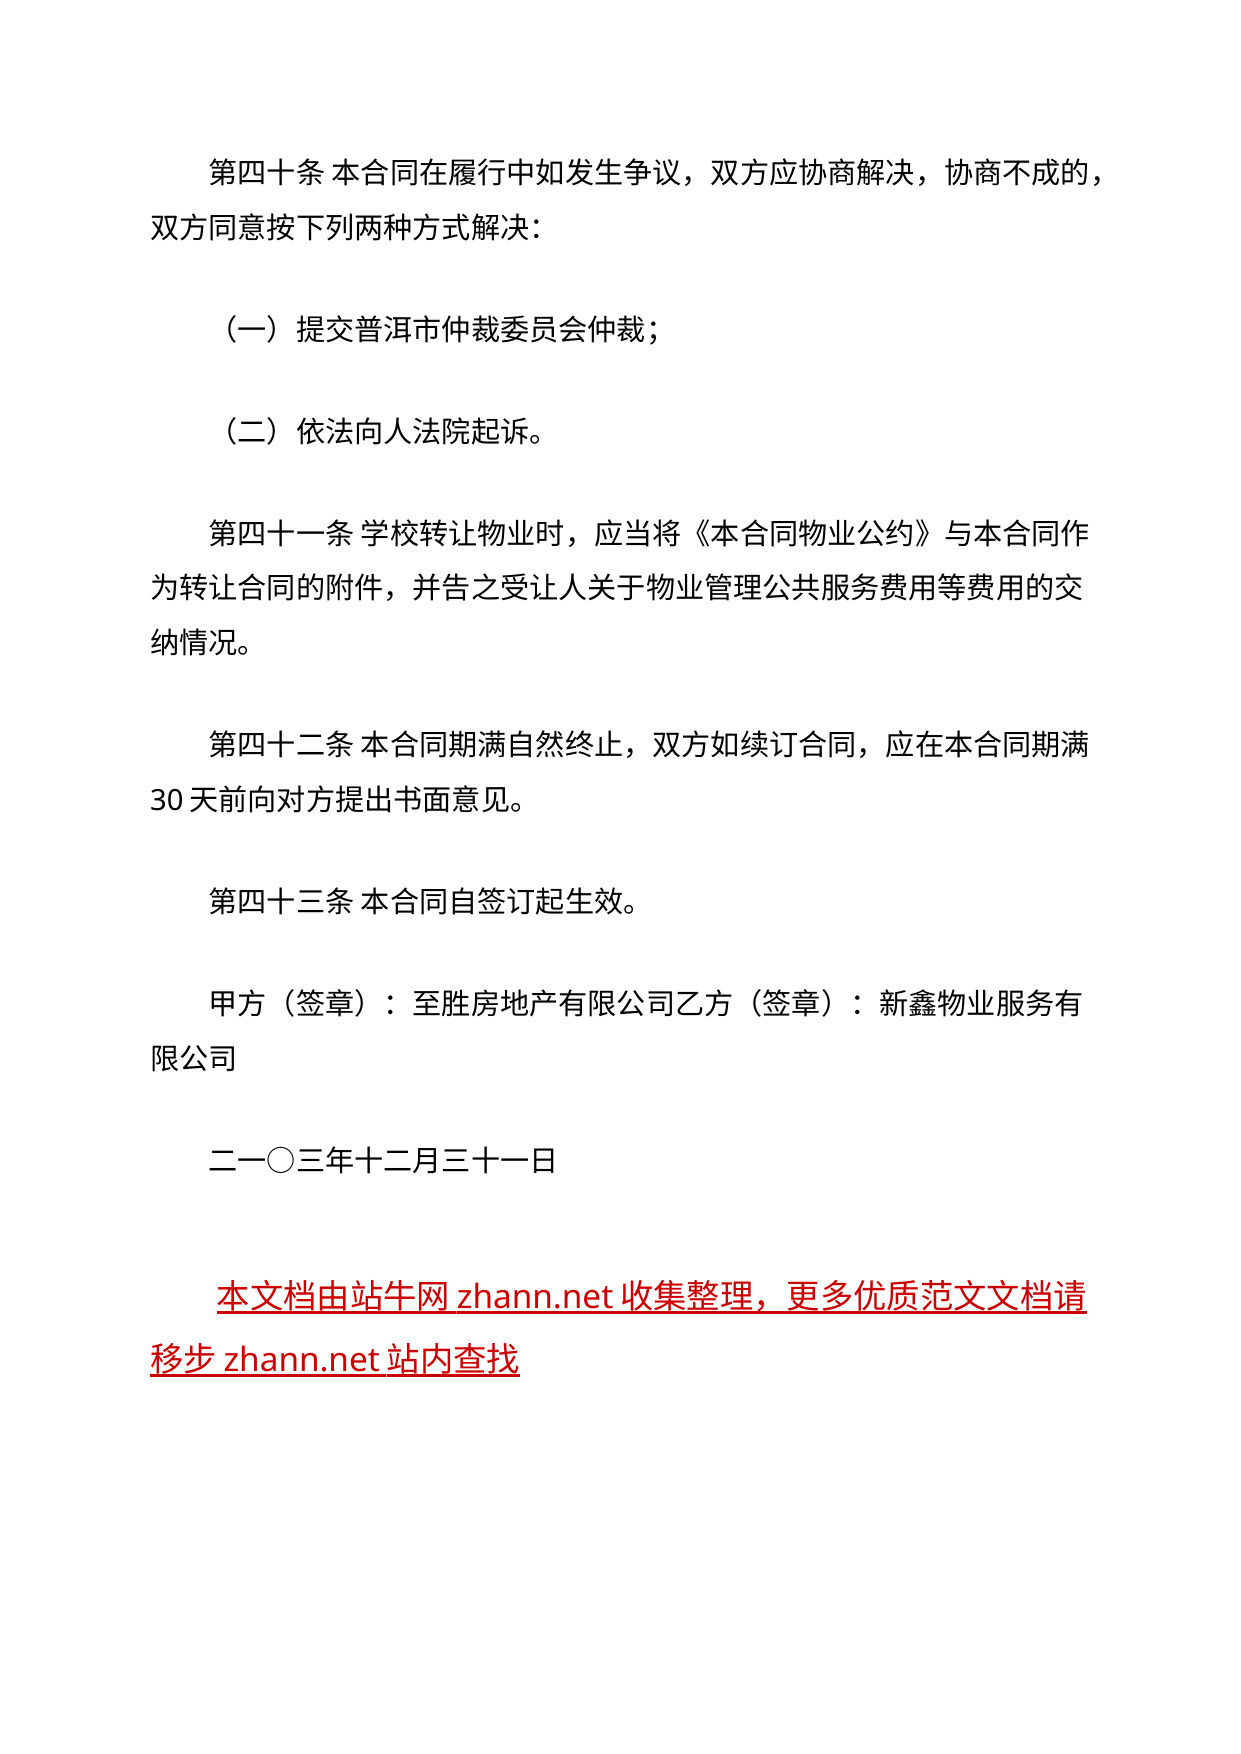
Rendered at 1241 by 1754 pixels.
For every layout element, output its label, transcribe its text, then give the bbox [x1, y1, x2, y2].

text 第四十三条 本合同自签订起生效。 [150, 879, 1090, 921]
text （一）提交普洱市仲裁委员会仲裁； [150, 307, 1090, 349]
text 第四十一条 学校转让物业时，应当将《本合同物业公约》与本合同作为转让合同的附件，并告之受让人关于物业管理公共服务费用等费用的交纳情况。 [150, 510, 1090, 662]
text 甲方（签章）：至胜房地产有限公司乙方（签章）：新鑫物业服务有限公司 [150, 980, 1090, 1078]
text 本文档由站牛网zhann.net收集整理，更多优质范文文档请移步zhann.net站内查找 [150, 1270, 1090, 1381]
text 第四十二条 本合同期满自然终止，双方如续订合同，应在本合同期满30天前向对方提出书面意见。 [150, 722, 1090, 819]
text （二）依法向人法院起诉。 [150, 408, 1090, 451]
text 二一○三年十二月三十一日 [150, 1137, 1090, 1179]
text 第四十条 本合同在履行中如发生争议，双方应协商解决，协商不成的，双方同意按下列两种方式解决： [150, 150, 1090, 247]
